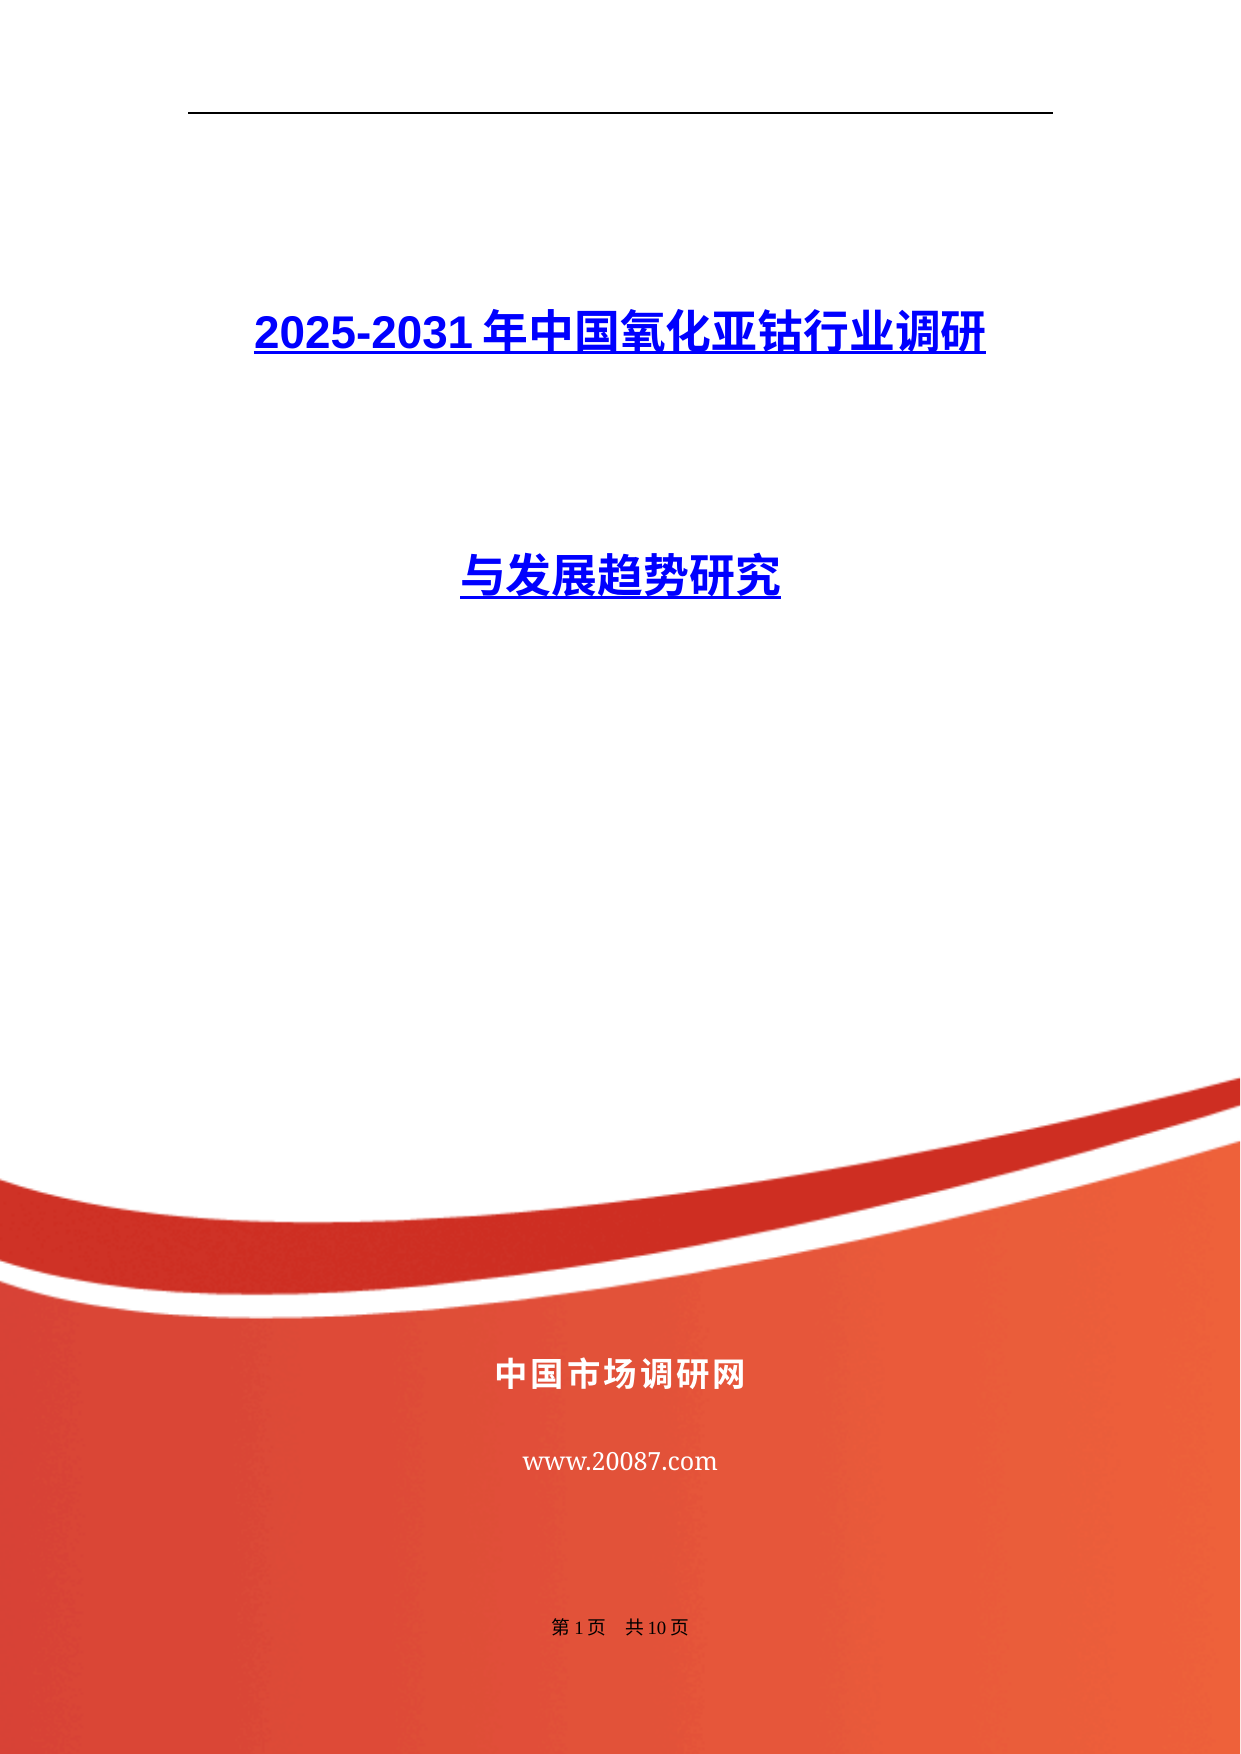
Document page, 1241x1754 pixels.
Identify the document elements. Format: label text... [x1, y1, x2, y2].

text www.20087.com [187, 1428, 1053, 1493]
picture [0, 1006, 1241, 1754]
subtitle 中国市场调研网 [187, 1339, 1053, 1404]
table_header 2025-2031年中国氧化亚钴行业调研与发展趋势研究 [188, 207, 1053, 773]
